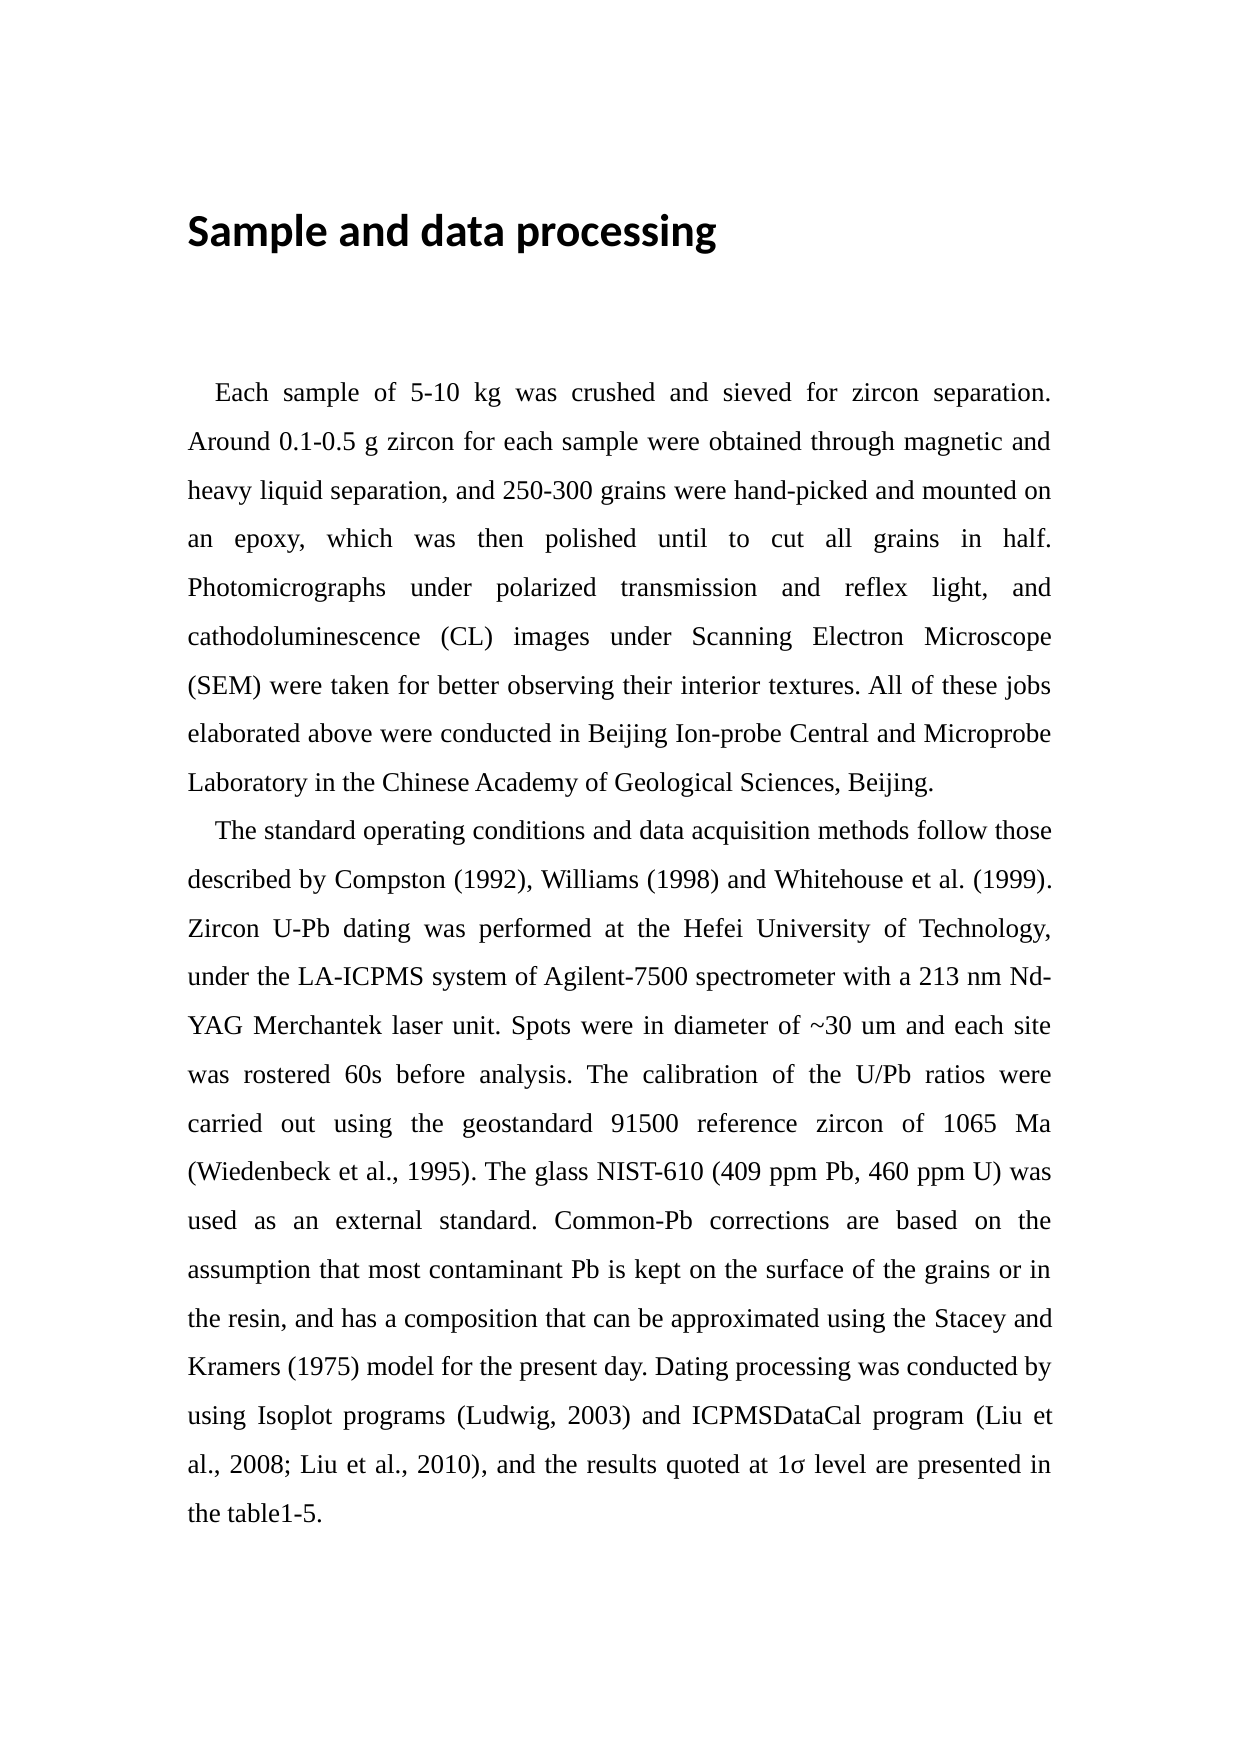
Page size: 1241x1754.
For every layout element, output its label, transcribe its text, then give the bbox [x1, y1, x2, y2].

text The standard operating conditions and data acquisition methods follow those described by Compston (1992), Williams (1998) and Whitehouse et al. (1999). Zircon U-Pb dating was performed at the Hefei University of Technology, under the LA-ICPMS system of Agilent-7500 spectrometer with a 213 nm Nd-YAG Merchantek laser unit. Spots were in diameter of ~30 um and each site was rostered 60s before analysis. The calibration of the U/Pb ratios were carried out using the geostandard 91500 reference zircon of 1065 Ma (Wiedenbeck et al., 1995). The glass NIST-610 (409 ppm Pb, 460 ppm U) was used as an external standard. Common-Pb corrections are based on the assumption that most contaminant Pb is kept on the surface of the grains or in the resin, and has a composition that can be approximated using the Stacey and Kramers (1975) model for the present day. Dating processing was conducted by using Isoplot programs (Ludwig, 2003) and ICPMSDataCal program (Liu et al., 2008; Liu et al., 2010), and the results quoted at 1σ level are presented in the table1-5. [187, 814, 1053, 1529]
subtitle Sample and data processing [187, 197, 1053, 262]
text Each sample of 5-10 kg was crushed and sieved for zircon separation. Around 0.1-0.5 g zircon for each sample were obtained through magnetic and heavy liquid separation, and 250-300 grains were hand-picked and mounted on an epoxy, which was then polished until to cut all grains in half. Photomicrographs under polarized transmission and reflex light, and cathodoluminescence (CL) images under Scanning Electron Microscope (SEM) were taken for better observing their interior textures. All of these jobs elaborated above were conducted in Beijing Ion-probe Central and Microprobe Laboratory in the Chinese Academy of Geological Sciences, Beijing. [187, 376, 1053, 798]
